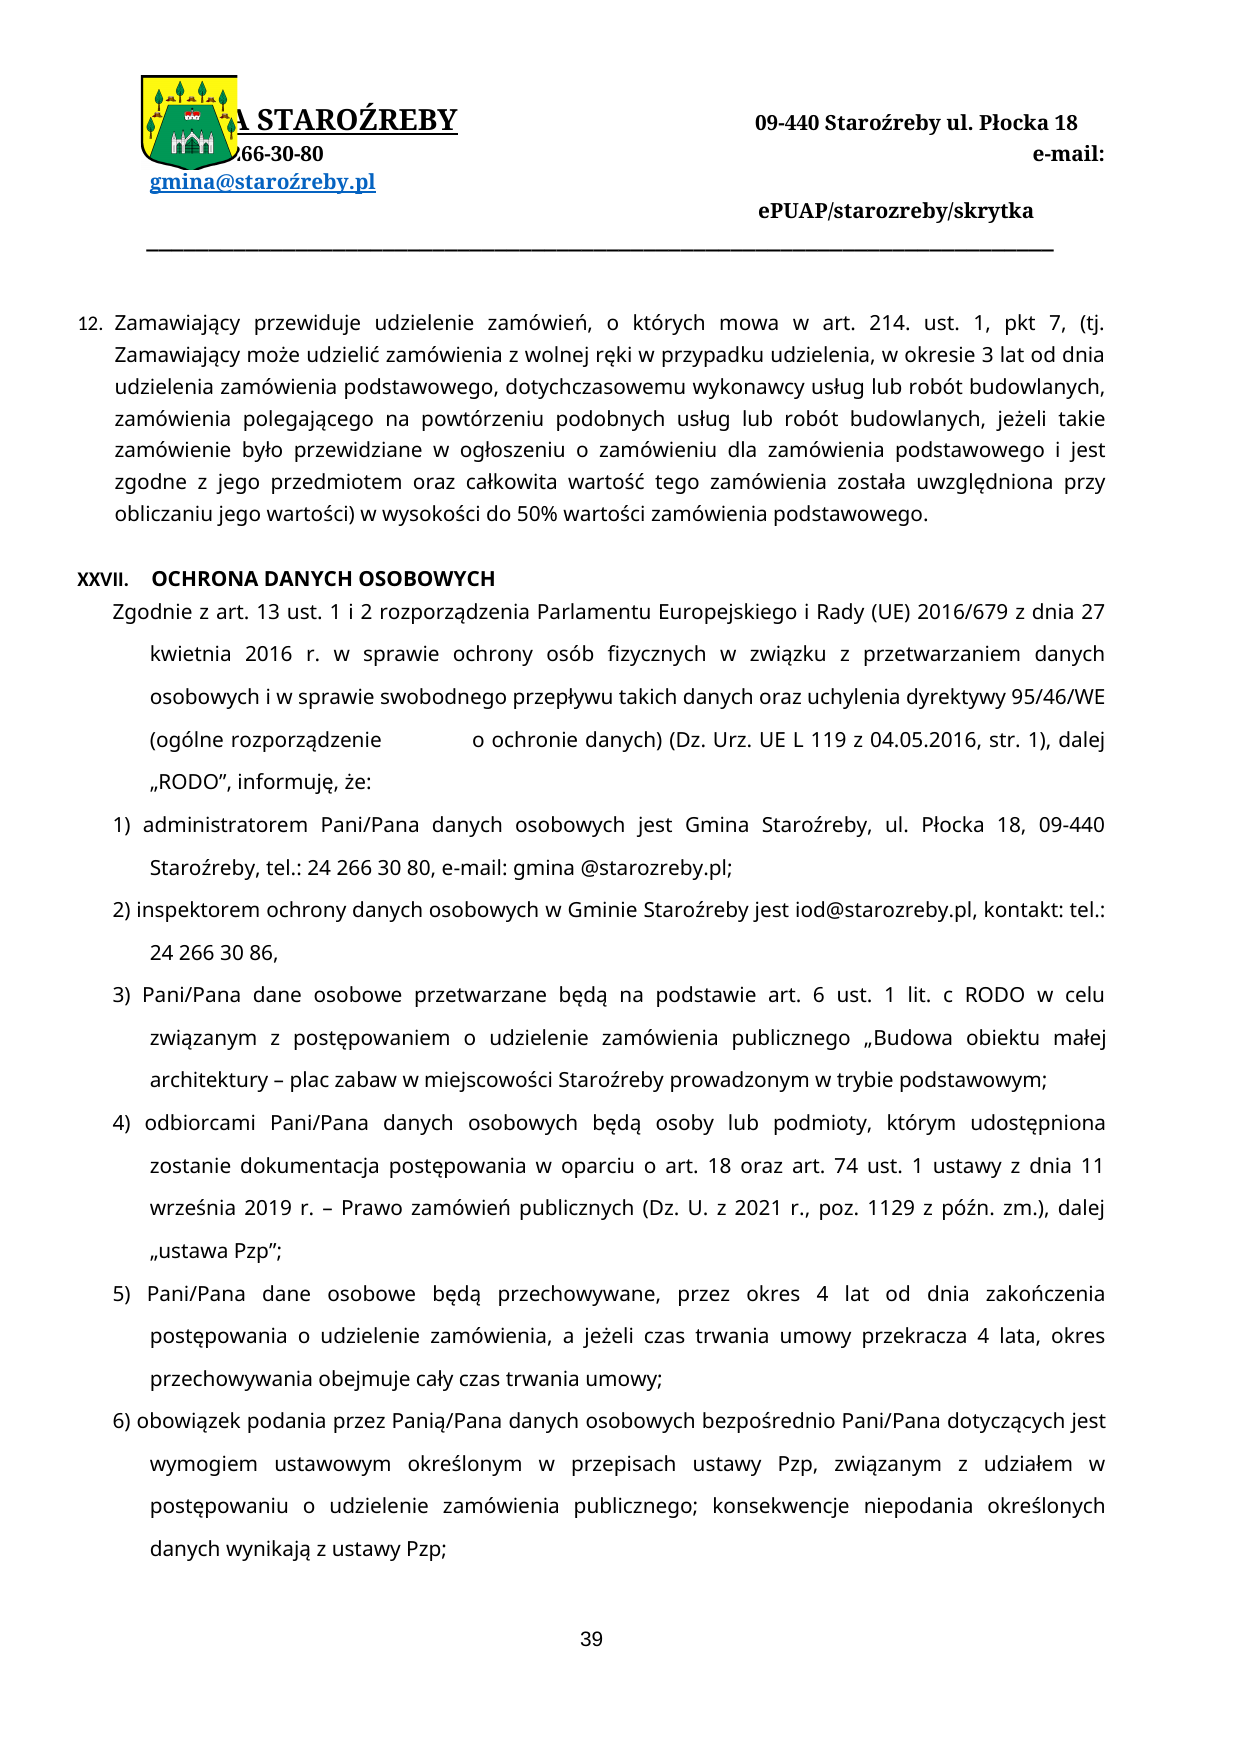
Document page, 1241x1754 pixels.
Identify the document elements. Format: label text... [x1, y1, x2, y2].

picture [140, 75, 238, 170]
text 3) Pani/Pana dane osobowe przetwarzane będą na podstawie art. 6 ust. 1 lit. c RODO w celu związanym z postępowaniem o udzielenie zamówienia publicznego „Budowa obiektu małej architektury – plac zabaw w miejscowości Staroźreby prowadzonym w trybie podstawowym; [112, 980, 1107, 1094]
text 4) odbiorcami Pani/Pana danych osobowych będą osoby lub podmioty, którym udostępniona zostanie dokumentacja postępowania w oparciu o art. 18 oraz art. 74 ust. 1 ustawy z dnia 11 września 2019 r. – Prawo zamówień publicznych (Dz. U. z 2021 r., poz. 1129 z późn. zm.), dalej „ustawa Pzp”; [112, 1108, 1107, 1264]
list Zamawiający przewiduje udzielenie zamówień, o których mowa w art. 214. ust. 1, pkt 7, (tj. Zamawiający może udzielić zamówienia z wolnej ręki w przypadku udzielenia, w okresie 3 lat od dnia udzielenia zamówienia podstawowego, dotychczasowemu wykonawcy usług lub robót budowlanych, zamówienia polegającego na powtórzeniu podobnych usług lub robót budowlanych, jeżeli takie zamówienie było przewidziane w ogłoszeniu o zamówieniu dla zamówienia podstawowego i jest zgodne z jego przedmiotem oraz całkowita wartość tego zamówienia została uwzględniona przy obliczaniu jego wartości) w wysokości do 50% wartości zamówienia podstawowego. [77, 308, 1106, 528]
text 5) Pani/Pana dane osobowe będą przechowywane, przez okres 4 lat od dnia zakończenia postępowania o udzielenie zamówienia, a jeżeli czas trwania umowy przekracza 4 lata, okres przechowywania obejmuje cały czas trwania umowy; [112, 1279, 1107, 1392]
text 6) obowiązek podania przez Panią/Pana danych osobowych bezpośrednio Pani/Pana dotyczących jest wymogiem ustawowym określonym w przepisach ustawy Pzp, związanym z udziałem w postępowaniu o udzielenie zamówienia publicznego; konsekwencje niepodania określonych danych wynikają z ustawy Pzp; [112, 1406, 1107, 1563]
text 2) inspektorem ochrony danych osobowych w Gminie Staroźreby jest iod@starozreby.pl, kontakt: tel.: 24 266 30 86, [112, 895, 1107, 966]
list OCHRONA DANYCH OSOBOWYCH [77, 564, 1101, 593]
text 1) administratorem Pani/Pana danych osobowych jest Gmina Staroźreby, ul. Płocka 18, 09-440 Staroźreby, tel.: 24 266 30 80, e-mail: gmina @starozreby.pl; [112, 810, 1107, 881]
text Zgodnie z art. 13 ust. 1 i 2 rozporządzenia Parlamentu Europejskiego i Rady (UE) 2016/679 z dnia 27 kwietnia 2016 r. w sprawie ochrony osób fizycznych w związku z przetwarzaniem danych osobowych i w sprawie swobodnego przepływu takich danych oraz uchylenia dyrektywy 95/46/WE (ogólne rozporządzenie o ochronie danych) (Dz. Urz. UE L 119 z 04.05.2016, str. 1), dalej „RODO”, informuję, że: [112, 597, 1107, 796]
